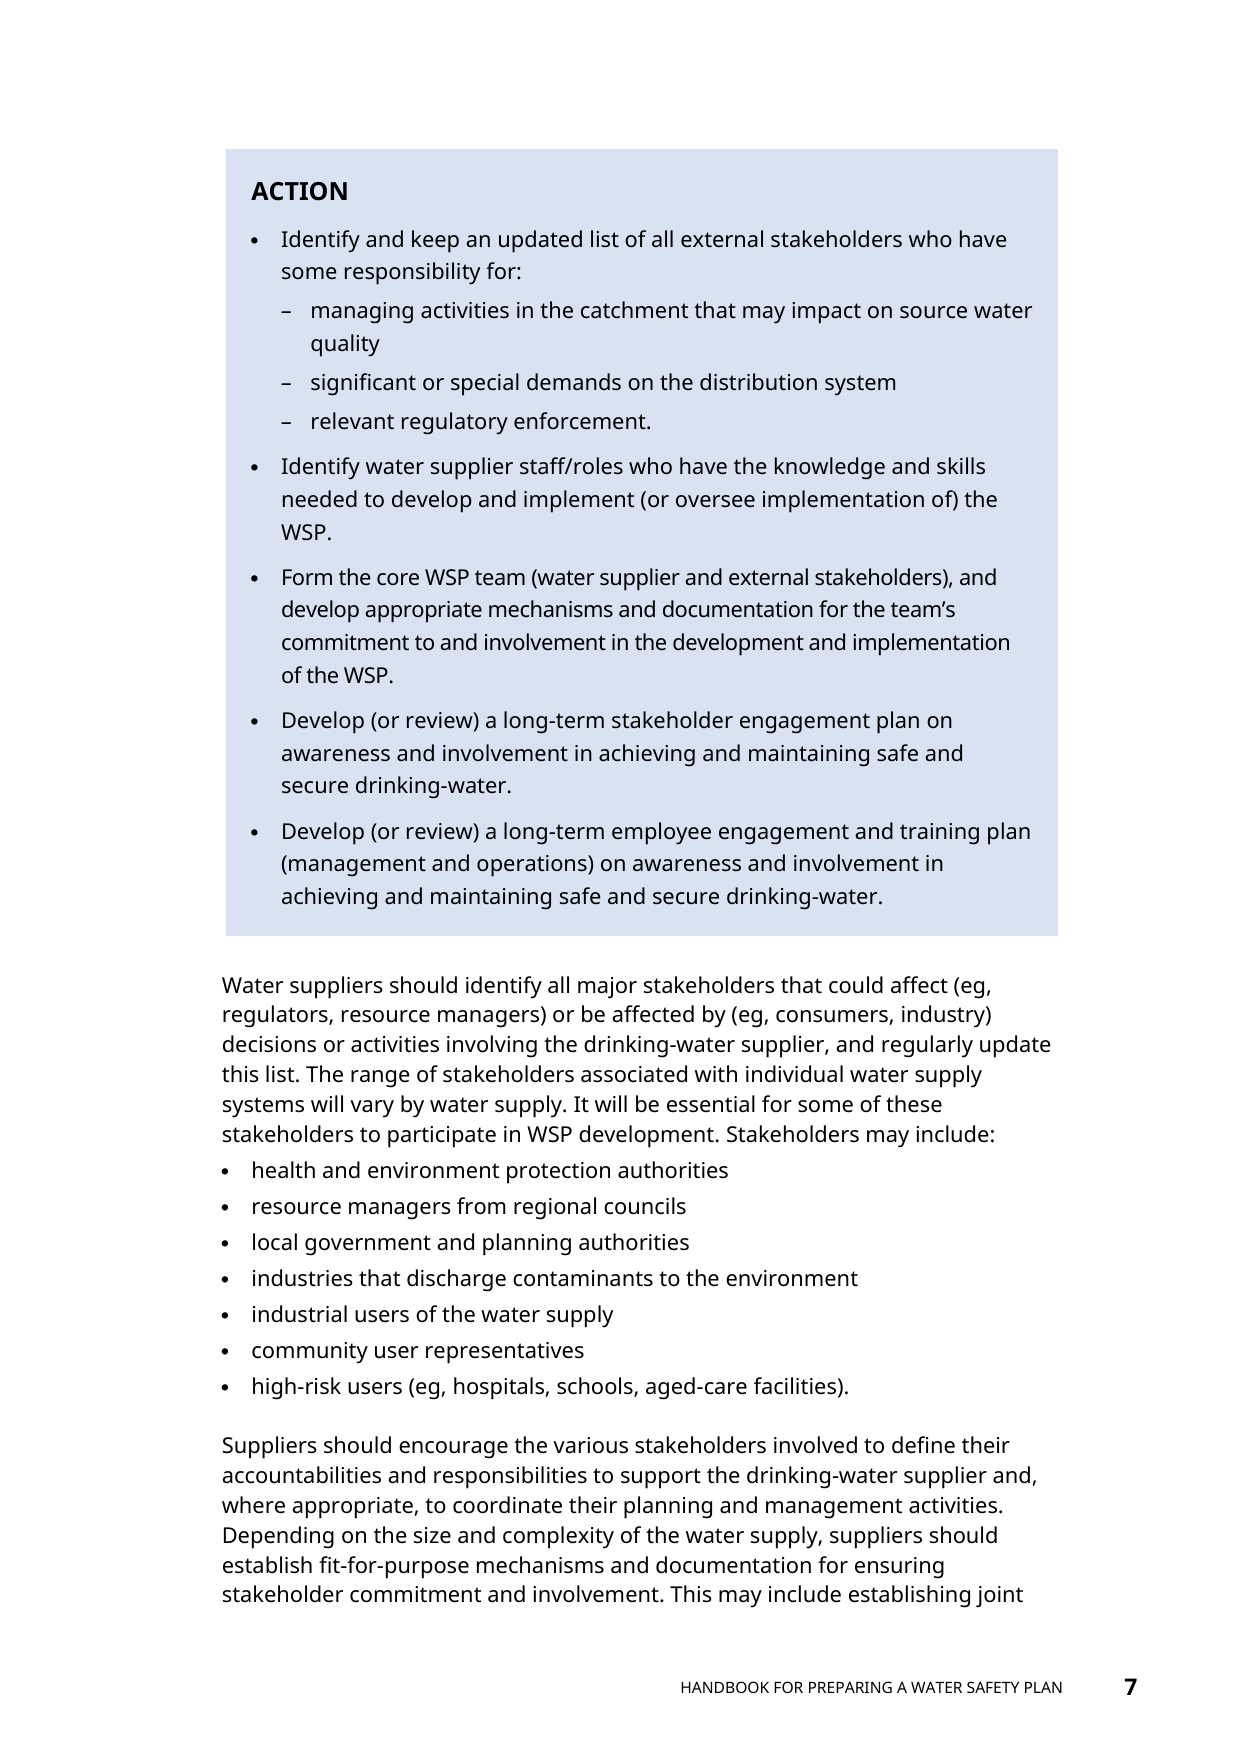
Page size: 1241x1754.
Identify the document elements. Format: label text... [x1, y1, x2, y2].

text high-risk users (eg, hospitals, schools, aged-care facilities). [222, 1371, 1063, 1401]
text – significant or special demands on the distribution system [226, 341, 1058, 380]
text Develop (or review) a long-term employee engagement and training plan (management and operations) on awareness and involvement in achieving and maintaining safe and secure drinking-water. [226, 790, 1058, 936]
text industrial users of the water supply [222, 1299, 1063, 1329]
text – managing activities in the catchment that may impact on source water quality [226, 269, 1058, 341]
text community user representatives [222, 1335, 1063, 1365]
text resource managers from regional councils [222, 1191, 1063, 1221]
text Identify and keep an updated list of all external stakeholders who have some responsibility for: [226, 198, 1058, 269]
text Form the core WSP team (water supplier and external stakeholders), and develop appropriate mechanisms and documentation for the team’s commitment to and involvement in the development and implementation of the WSP. [226, 536, 1058, 679]
text Develop (or review) a long-term stakeholder engagement plan on awareness and involvement in achieving and maintaining safe and secure drinking-water. [226, 679, 1058, 790]
text health and environment protection authorities [222, 1155, 1063, 1184]
text local government and planning authorities [222, 1227, 1063, 1257]
text industries that discharge contaminants to the environment [222, 1263, 1063, 1293]
subtitle ACTION [226, 149, 1058, 198]
text Water suppliers should identify all major stakeholders that could affect (eg, regulators, resource managers) or be affected by (eg, consumers, industry) decisions or activities involving the drinking-water supplier, and regularly update this list. The range of stakeholders associated with individual water supply systems will vary by water supply. It will be essential for some of these stakeholders to participate in WSP development. Stakeholders may include: [222, 970, 1063, 1148]
text Identify water supplier staff/roles who have the knowledge and skills needed to develop and implement (or oversee implementation of) the WSP. [226, 425, 1058, 536]
text – relevant regulatory enforcement. [226, 380, 1058, 425]
